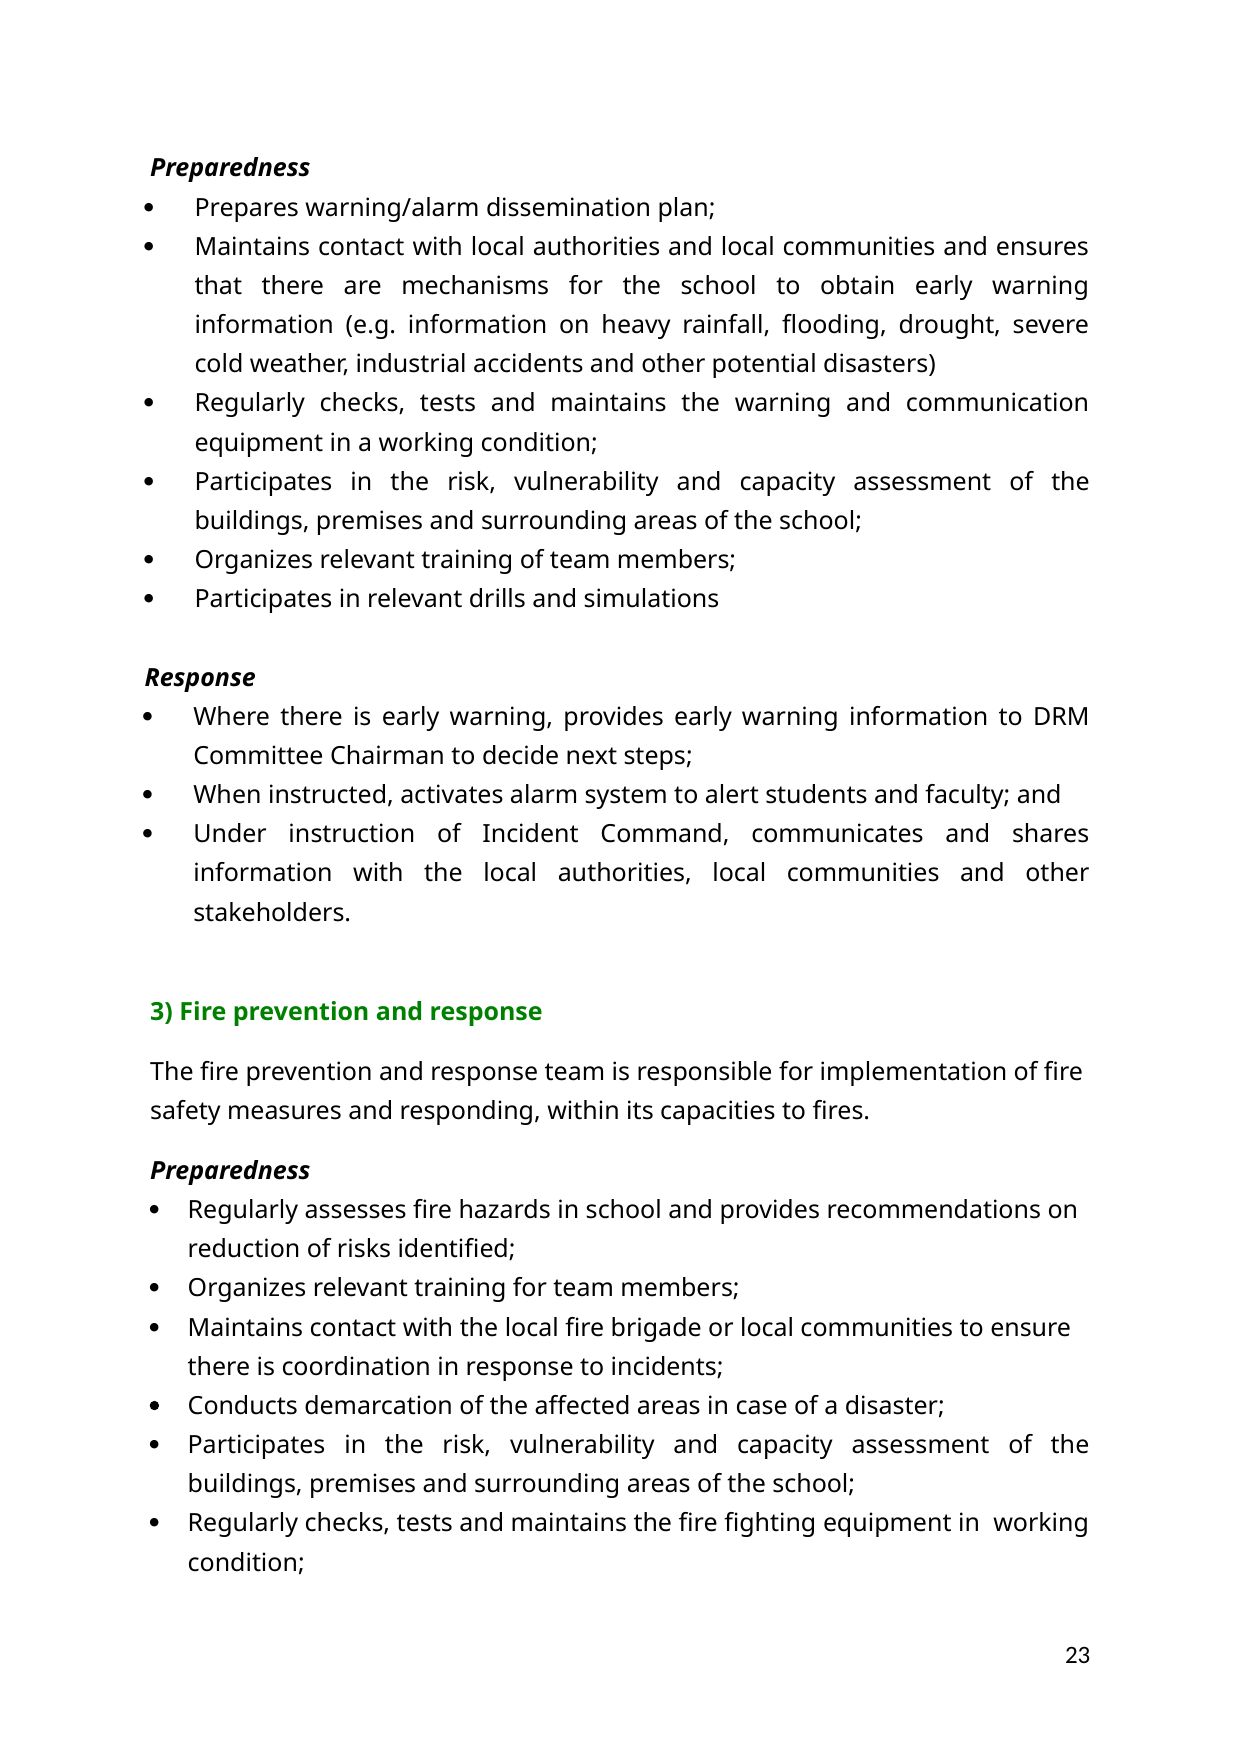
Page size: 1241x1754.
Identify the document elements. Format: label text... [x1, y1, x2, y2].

list Regularly assesses fire hazards in school and provides recommendations on reduction of risks identified; [150, 1192, 1090, 1265]
text The fire prevention and response team is responsible for implementation of fire safety measures and responding, within its capacities to fires. [150, 1053, 1090, 1127]
list Prepares warning/alarm dissemination plan; [144, 189, 1090, 223]
list When instructed, activates alarm system to alert students and faculty; and [143, 777, 1090, 811]
list Participates in relevant drills and simulations [144, 581, 1090, 615]
text Response [144, 659, 1090, 693]
list Maintains contact with local authorities and local communities and ensures that there are mechanisms for the school to obtain early warning information (e.g. information on heavy rainfall, flooding, drought, severe cold weather, industrial accidents and other potential disasters) [144, 228, 1090, 380]
list Where there is early warning, provides early warning information to DRM Committee Chairman to decide next steps; [143, 698, 1090, 772]
text Preparedness [150, 150, 1090, 184]
list Maintains contact with the local fire brigade or local communities to ensure there is coordination in response to incidents; [150, 1309, 1090, 1382]
text Preparedness [150, 1152, 1090, 1187]
list Participates in the risk, vulnerability and capacity assessment of the buildings, premises and surrounding areas of the school; [150, 1427, 1090, 1500]
list Under instruction of Incident Command, communicates and shares information with the local authorities, local communities and other stakeholders. [143, 816, 1090, 928]
list Regularly checks, tests and maintains the warning and communication equipment in a working condition; [144, 385, 1090, 458]
list Conducts demarcation of the affected areas in case of a disaster; [150, 1387, 1090, 1422]
list Organizes relevant training for team members; [150, 1270, 1090, 1304]
list Participates in the risk, vulnerability and capacity assessment of the buildings, premises and surrounding areas of the school; [144, 463, 1090, 537]
text 3) Fire prevention and response [150, 993, 1090, 1027]
list Organizes relevant training of team members; [144, 542, 1090, 576]
list Regularly checks, tests and maintains the fire fighting equipment in working condition; [150, 1505, 1090, 1578]
